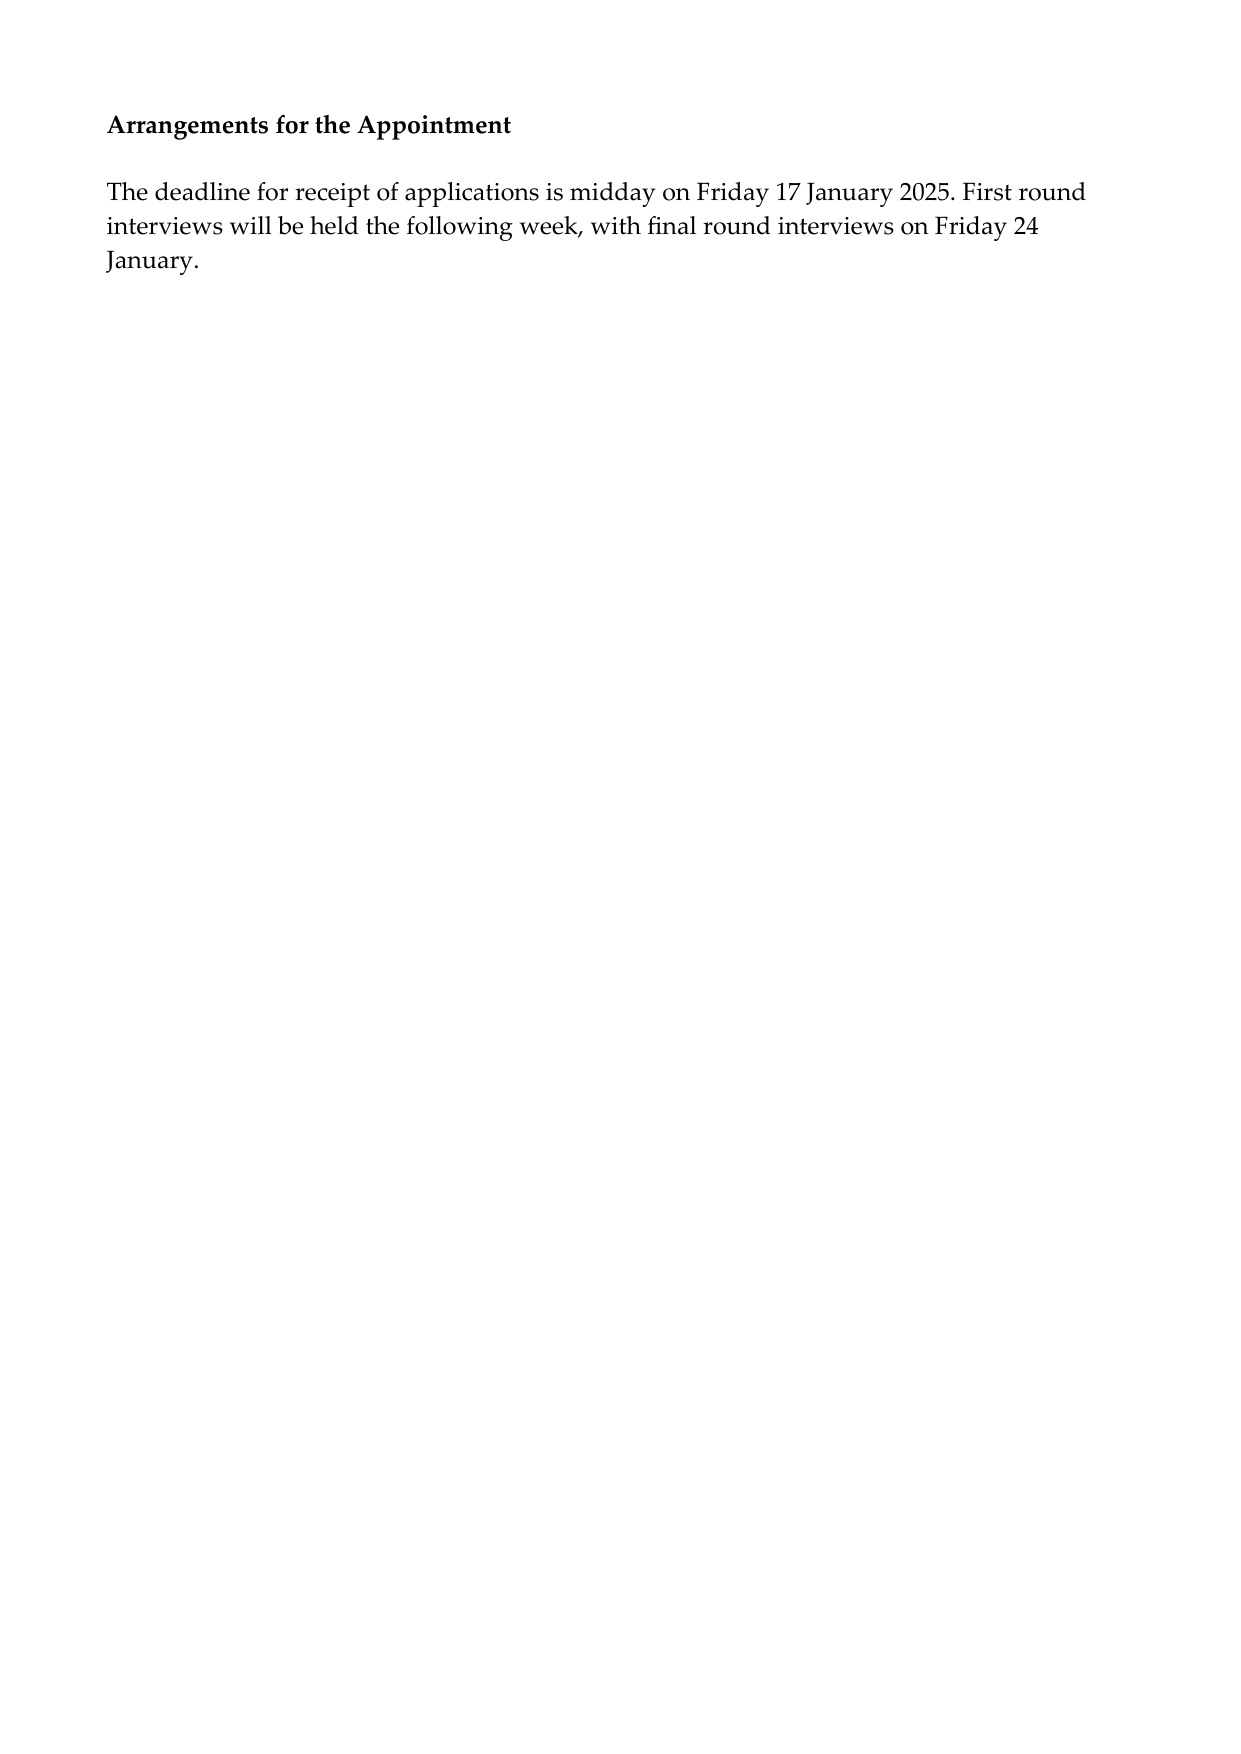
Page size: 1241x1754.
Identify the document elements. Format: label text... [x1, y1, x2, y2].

text Arrangements for the Appointment [106, 106, 1134, 140]
text The deadline for receipt of applications is midday on Friday 17 January 2025. First round interviews will be held the following week, with final round interviews on Friday 24 January. [106, 174, 1134, 275]
